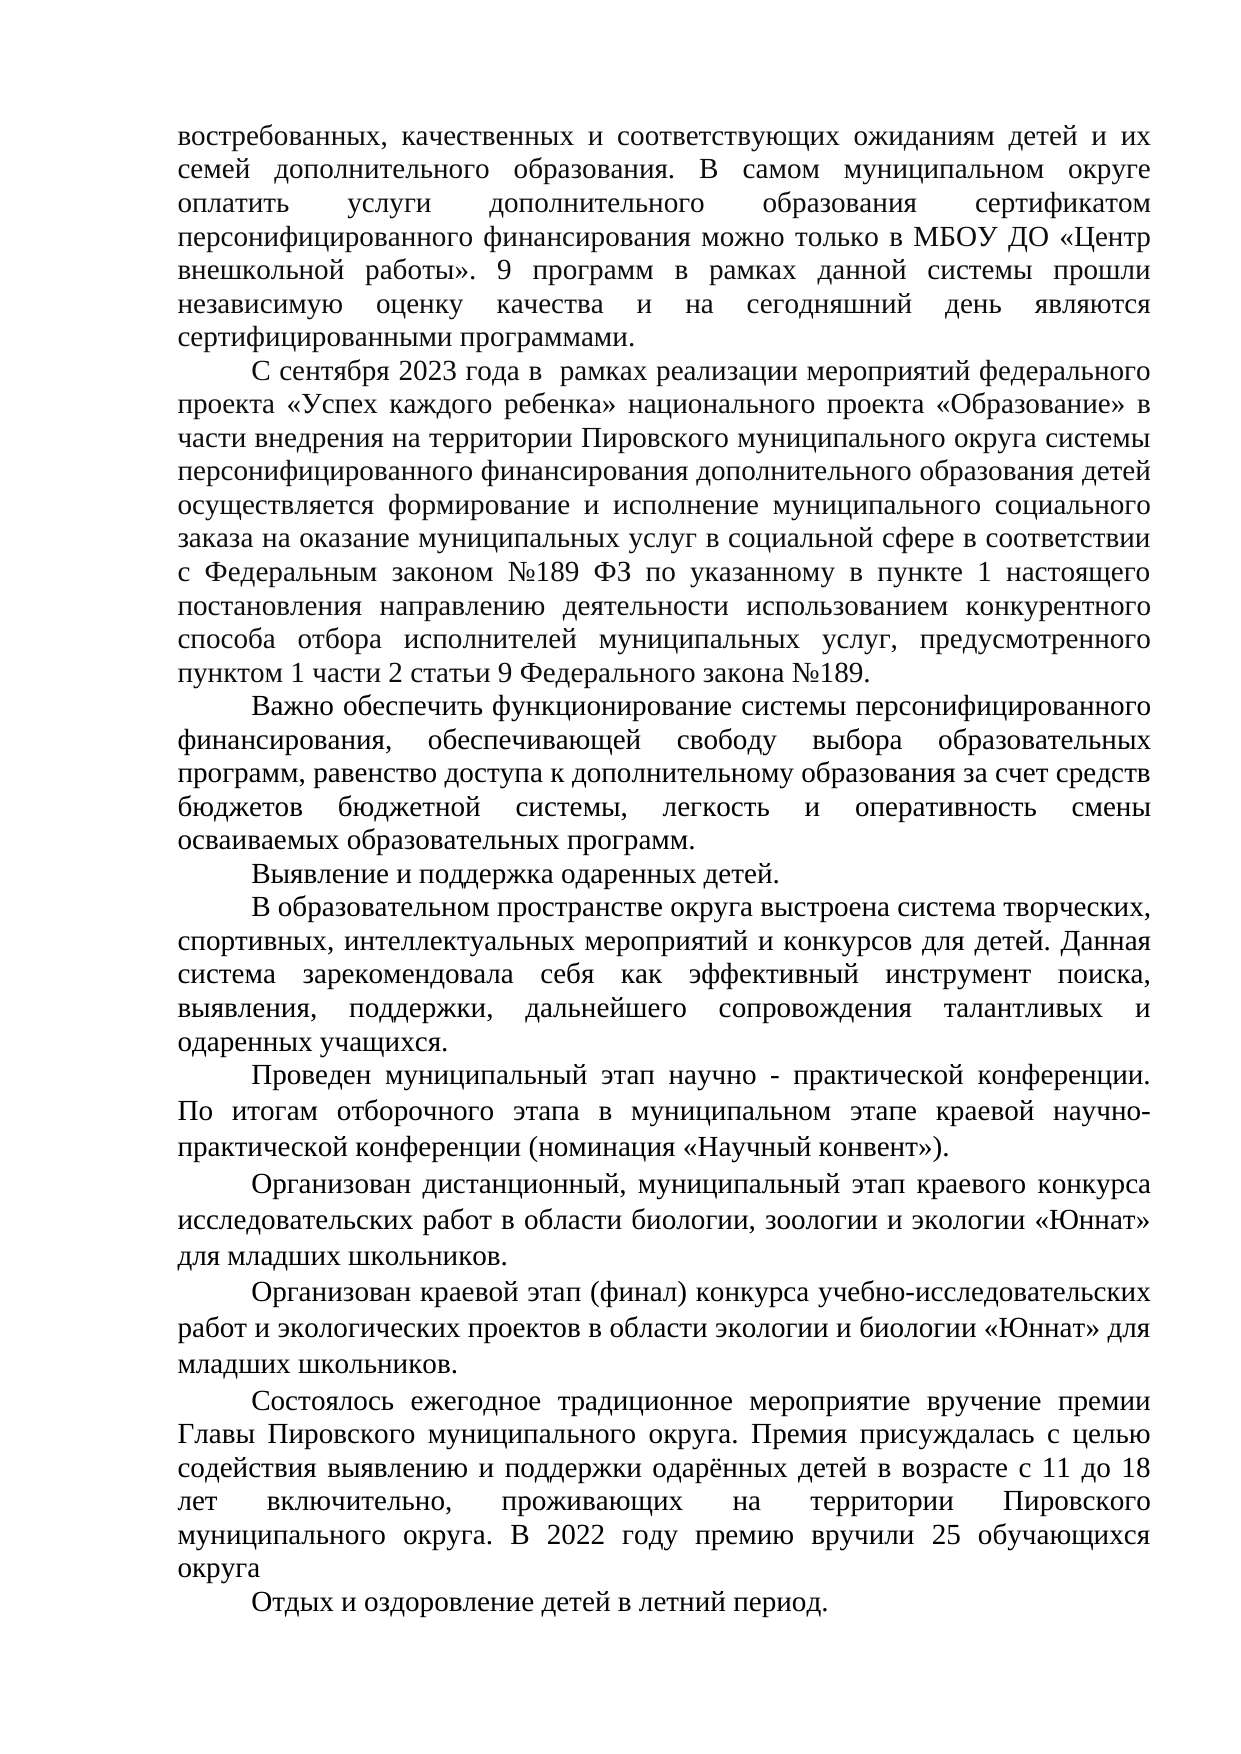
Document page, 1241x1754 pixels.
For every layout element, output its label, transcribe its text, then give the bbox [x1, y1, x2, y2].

text Важно обеспечить функционирование системы персонифицированного финансирования, обеспечивающей свободу выбора образовательных программ, равенство доступа к дополнительному образования за счет средств бюджетов бюджетной системы, легкость и оперативность смены осваиваемых образовательных программ. [177, 688, 1152, 856]
text Организован дистанционный, муниципальный этап краевого конкурса исследовательских работ в области биологии, зоологии и экологии «Юннат» для младших школьников. [177, 1166, 1152, 1272]
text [177, 118, 1152, 353]
text Проведен муниципальный этап научно - практической конференции. По итогам отборочного этапа в муниципальном этапе краевой научно-практической конференции (номинация «Научный конвент»). [177, 1057, 1152, 1163]
text С сентября 2023 года в рамках реализации мероприятий федерального проекта «Успех каждого ребенка» национального проекта «Образование» в части внедрения на территории Пировского муниципального округа системы персонифицированного финансирования дополнительного образования детей осуществляется формирование и исполнение муниципального социального заказа на оказание муниципальных услуг в социальной сфере в соответствии с Федеральным законом №189 ФЗ по указанному в пункте 1 настоящего постановления направлению деятельности использованием конкурентного способа отбора исполнителей муниципальных услуг, предусмотренного пунктом 1 части 2 статьи 9 Федерального закона №189. [177, 353, 1152, 688]
text В образовательном пространстве округа выстроена система творческих, спортивных, интеллектуальных мероприятий и конкурсов для детей. Данная система зарекомендовала себя как эффективный инструмент поиска, выявления, поддержки, дальнейшего сопровождения талантливых и одаренных учащихся. [177, 889, 1152, 1057]
text Организован краевой этап (финал) конкурса учебно-исследовательских работ и экологических проектов в области экологии и биологии «Юннат» для младших школьников. [177, 1274, 1152, 1380]
text Отдых и оздоровление детей в летний период. [177, 1584, 1152, 1617]
text Выявление и поддержка одаренных детей. [177, 856, 1152, 889]
text Состоялось ежегодное традиционное мероприятие вручение премии Главы Пировского муниципального округа. Премия присуждалась с целью содействия выявлению и поддержки одарённых детей в возрасте с 11 до 18 лет включительно, проживающих на территории Пировского муниципального округа. В 2022 году премию вручили 25 обучающихся округа [177, 1383, 1152, 1584]
